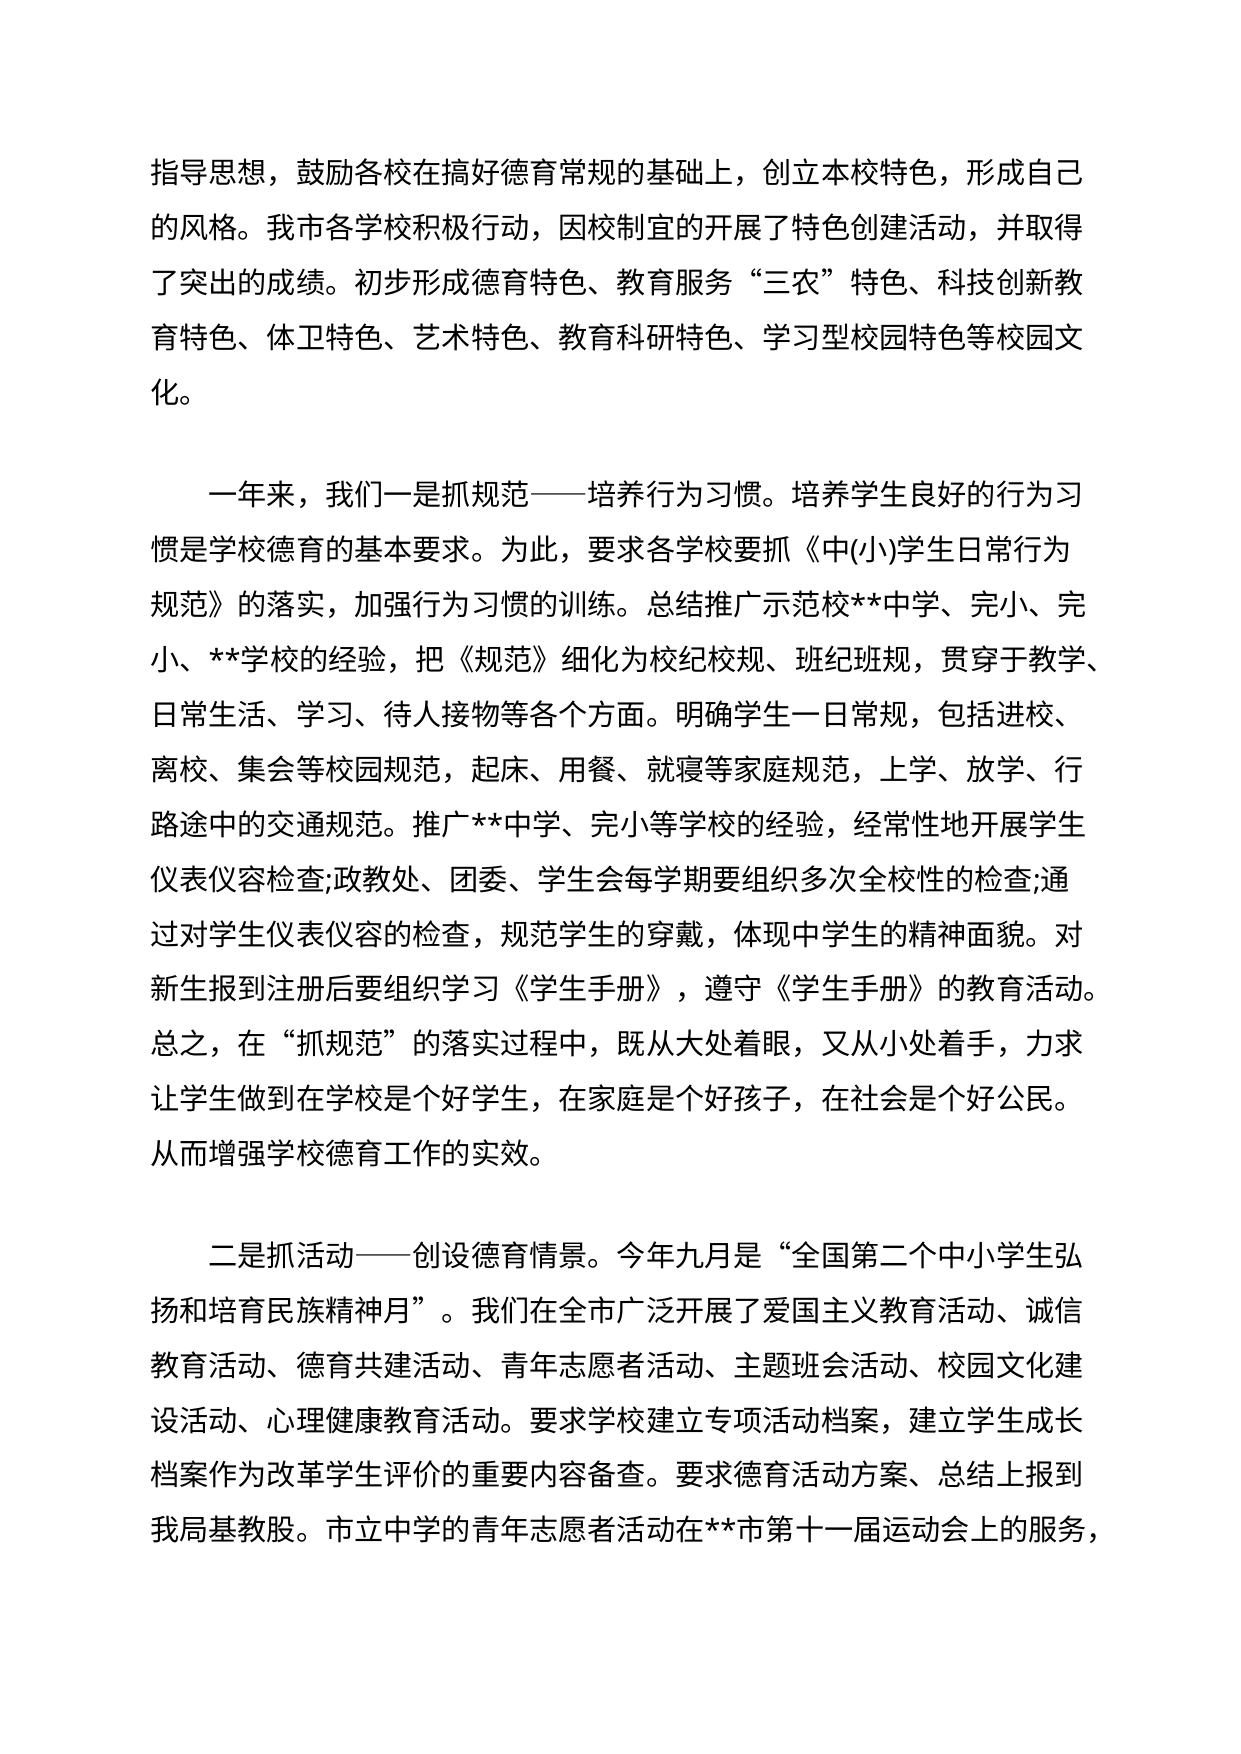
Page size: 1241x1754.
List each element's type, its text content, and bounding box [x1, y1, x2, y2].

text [150, 1232, 1090, 1549]
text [150, 150, 1090, 412]
text 一年来，我们一是抓规范——培养行为习惯。培养学生良好的行为习惯是学校德育的基本要求。为此，要求各学校要抓《中(小)学生日常行为规范》的落实，加强行为习惯的训练。总结推广示范校**中学、完小、完小、**学校的经验，把《规范》细化为校纪校规、班纪班规，贯穿于教学、日常生活、学习、待人接物等各个方面。明确学生一日常规，包括进校、离校、集会等校园规范，起床、用餐、就寝等家庭规范，上学、放学、行路途中的交通规范。推广**中学、完小等学校的经验，经常性地开展学生仪表仪容检查;政教处、团委、学生会每学期要组织多次全校性的检查;通过对学生仪表仪容的检查，规范学生的穿戴，体现中学生的精神面貌。对新生报到注册后要组织学习《学生手册》，遵守《学生手册》的教育活动。总之，在“抓规范”的落实过程中，既从大处着眼，又从小处着手，力求让学生做到在学校是个好学生，在家庭是个好孩子，在社会是个好公民。从而增强学校德育工作的实效。 [150, 471, 1090, 1173]
